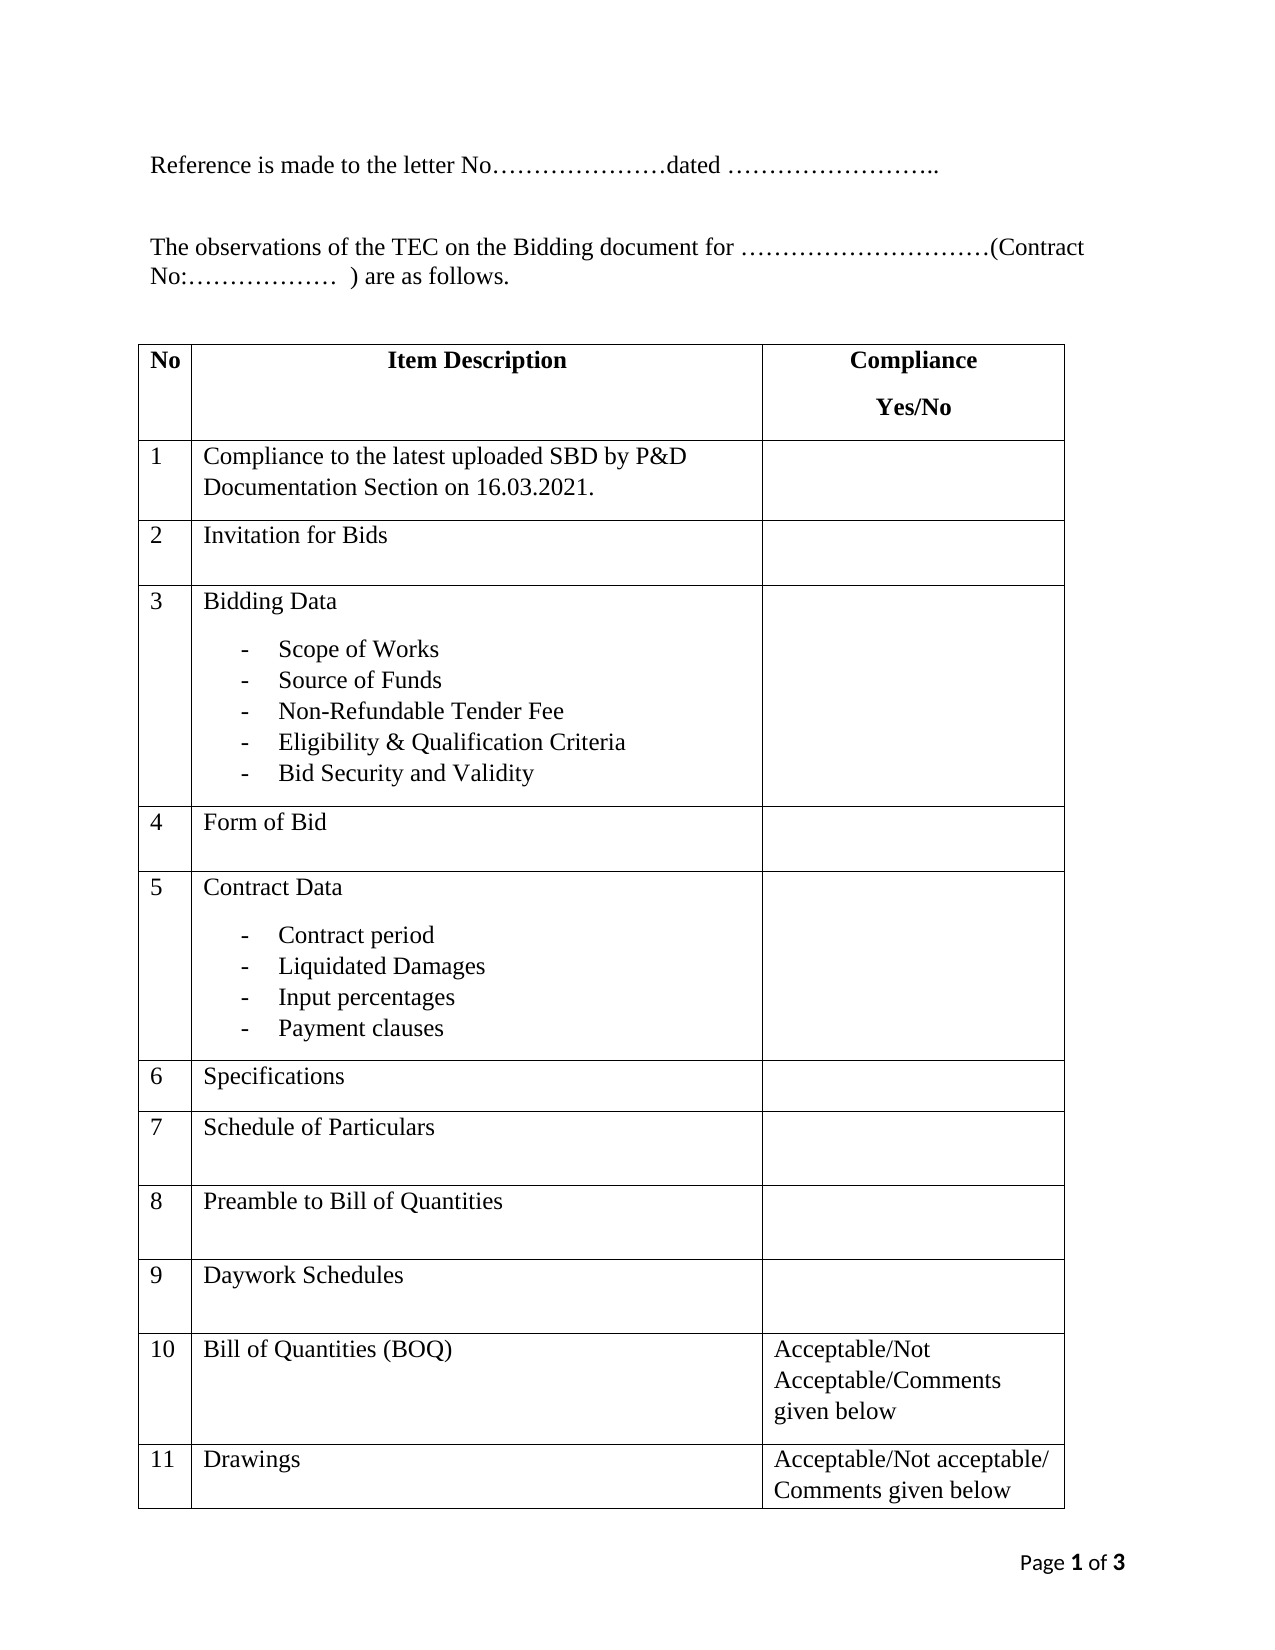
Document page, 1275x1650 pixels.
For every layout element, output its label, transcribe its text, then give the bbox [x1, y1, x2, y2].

table_cell 8 [139, 1186, 191, 1259]
table_cell [763, 1186, 1064, 1259]
table_cell 2 [139, 521, 191, 585]
table_cell Acceptable/Not Acceptable [763, 1334, 1064, 1443]
table_cell Bidding Data Scope Source of Funds Non-Refundable Tender Fee Eligibility & Qualification Criteria Bid Security [192, 586, 762, 806]
table_cell [763, 1061, 1064, 1111]
table_cell [763, 586, 1064, 806]
table_cell Acceptable/Not acceptable [763, 1445, 1064, 1508]
table_cell Bill of Quantities (BOQ) [192, 1334, 762, 1443]
text The observations of the TEC on the Bidding document for …………………………(Contract No:……………… ) are as follows. [150, 232, 1125, 290]
table_cell 11 [139, 1445, 191, 1508]
table_cell Drawings [192, 1445, 762, 1508]
table_cell [763, 807, 1064, 871]
table_header Compliance Yes/No [763, 345, 1064, 440]
table_cell Daywork Schedules [192, 1260, 762, 1333]
table_cell Form of Bid [192, 807, 762, 871]
table_cell Contract Data Contract period Liquidated Damages Input percentages Payment clauses [192, 872, 762, 1060]
table_header No [139, 345, 191, 440]
table_cell 1 [139, 441, 191, 519]
table_cell [763, 872, 1064, 1060]
table_cell 4 [139, 807, 191, 871]
table_cell [763, 1112, 1064, 1185]
table_cell 10 [139, 1334, 191, 1443]
table_cell Specifications [192, 1061, 762, 1111]
table_cell Preamble to Bill of Quantities [192, 1186, 762, 1259]
table_cell Compliance to the latest uploaded SBD by P&D Documentation Section on 16.03.2021. [192, 441, 762, 519]
text Reference is made to the letter No…………………dated …………………….. [150, 150, 1125, 179]
table_cell [763, 441, 1064, 519]
table_cell 9 [139, 1260, 191, 1333]
table_cell [763, 521, 1064, 585]
table_cell Invitation for Bids [192, 521, 762, 585]
table_cell 5 [139, 872, 191, 1060]
table_cell Schedule of Particulars [192, 1112, 762, 1185]
table_cell 7 [139, 1112, 191, 1185]
table_cell [763, 1260, 1064, 1333]
table_cell 3 [139, 586, 191, 806]
table_header Item Description [192, 345, 762, 440]
table_cell 6 [139, 1061, 191, 1111]
